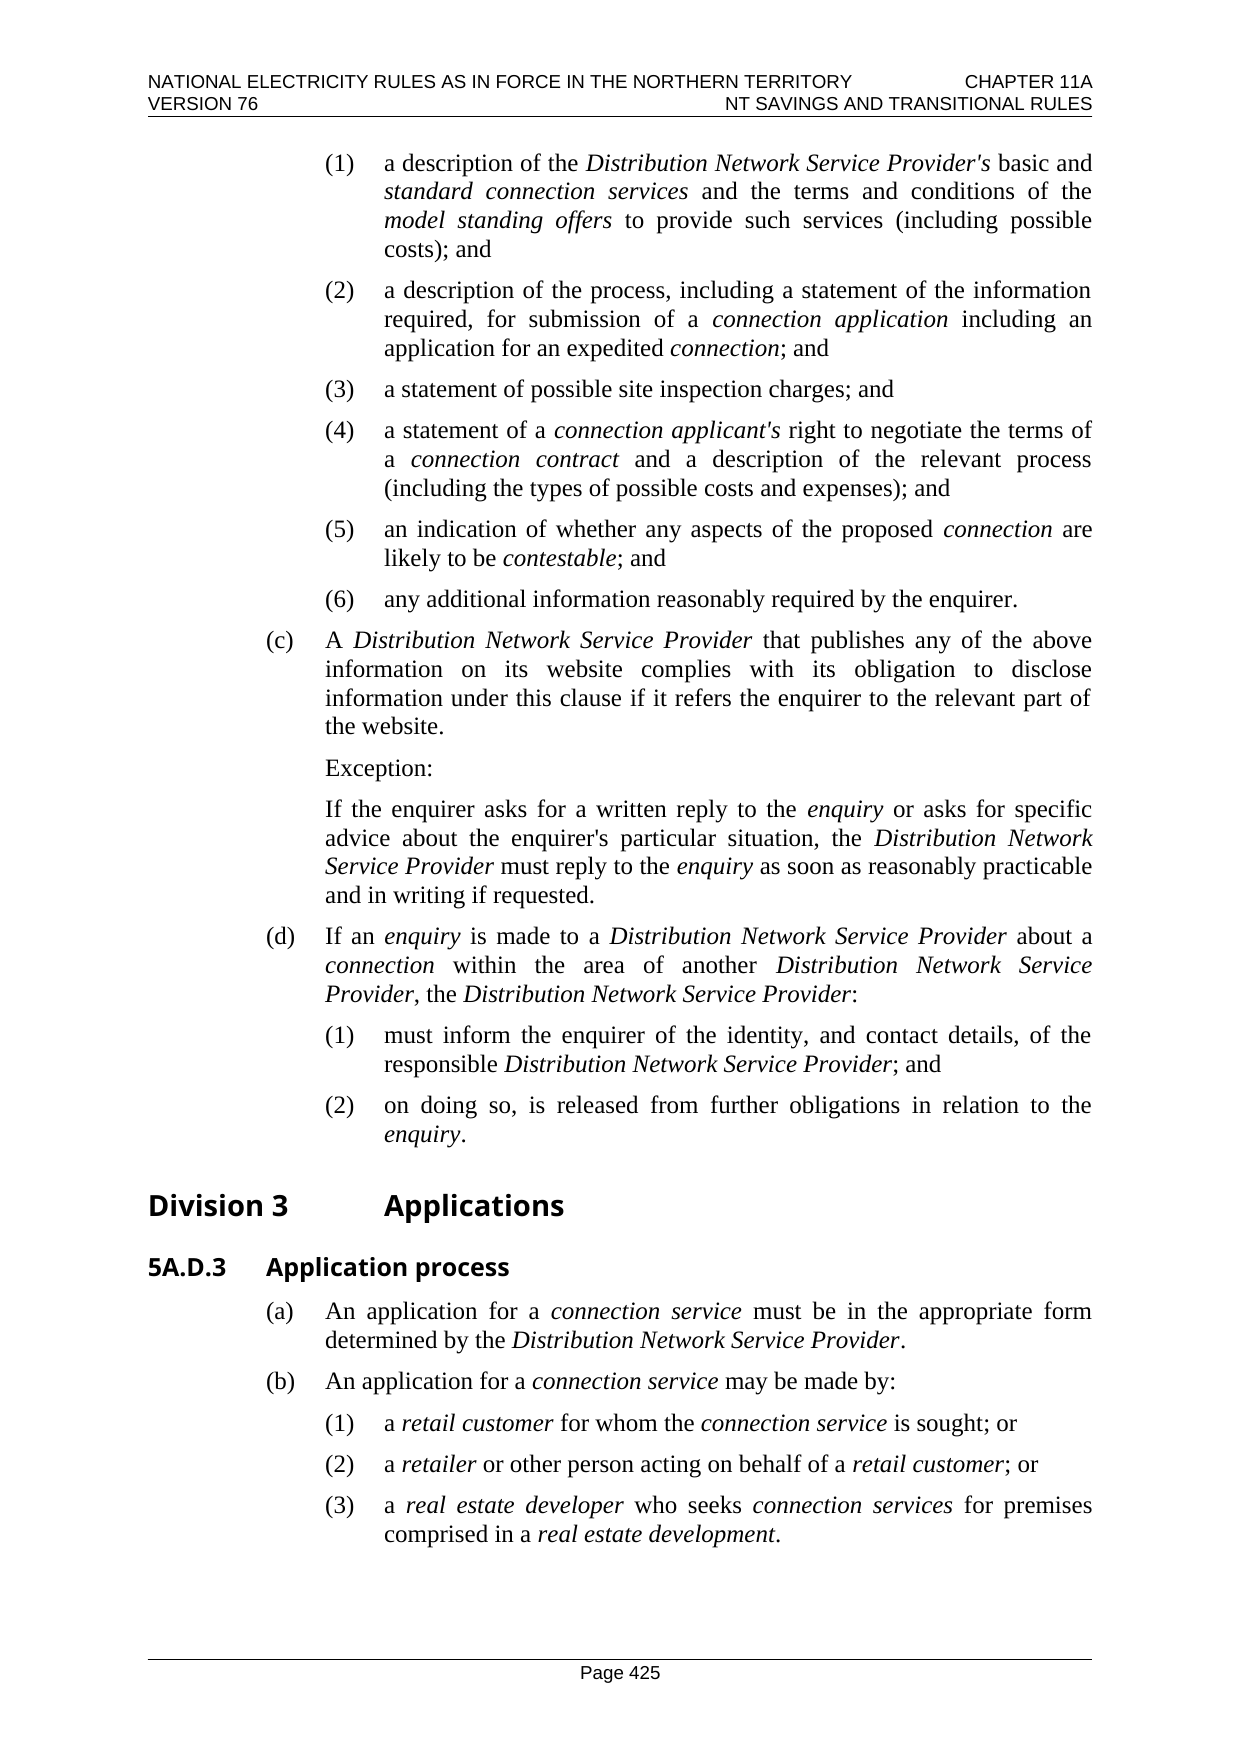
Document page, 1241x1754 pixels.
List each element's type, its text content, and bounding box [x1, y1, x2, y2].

list (3) a statement of possible site inspection charges; and [325, 374, 1092, 403]
list (2) a description of the process, including a statement of the information required, for submission of a connection application including an application for an expedited connection; and [325, 275, 1092, 361]
list (1) a description of the Distribution Network Service Provider's basic and standard connection services and the terms and conditions of the model standing offers to provide such services (including possible costs); and [325, 148, 1092, 263]
list (5) an indication of whether any aspects of the proposed connection are likely to be contestable; and [325, 514, 1092, 571]
list (d) If an enquiry is made to a Distribution Network Service Provider about a connection within the area of another Distribution Network Service Provider, the Distribution Network Service Provider: [266, 921, 1092, 1008]
list (2) a retailer or other person acting on behalf of a retail customer; or [325, 1449, 1092, 1478]
list (c) A Distribution Network Service Provider that publishes any of the above information on its website complies with its obligation to disclose information under this clause if it refers the enquirer to the relevant part of the website. [266, 625, 1092, 740]
text If the enquirer asks for a written reply to the enquiry or asks for specific advice about the enquirer's particular situation, the Distribution Network Service Provider must reply to the enquiry as soon as reasonably practicable and in writing if requested. [325, 794, 1092, 909]
list (6) any additional information reasonably required by the enquirer. [325, 584, 1092, 613]
title Division 3 Applications [148, 1185, 1092, 1225]
list (2) on doing so, is released from further obligations in relation to the enquiry. [325, 1090, 1092, 1148]
list (3) a real estate developer who seeks connection services for premises comprised in a real estate development. [325, 1490, 1092, 1548]
list (b) An application for a connection service may be made by: [266, 1366, 1092, 1395]
list (1) a retail customer for whom the connection service is sought; or [325, 1408, 1092, 1436]
list (a) An application for a connection service must be in the appropriate form determined by the Distribution Network Service Provider. [266, 1296, 1092, 1354]
list (1) must inform the enquirer of the identity, and contact details, of the responsible Distribution Network Service Provider; and [325, 1020, 1092, 1078]
list (4) a statement of a connection applicant's right to negotiate the terms of a connection contract and a description of the relevant process (including the types of possible costs and expenses); and [325, 415, 1092, 501]
text Exception: [325, 753, 1092, 781]
title 5A.D.3 Application process [148, 1250, 1092, 1284]
